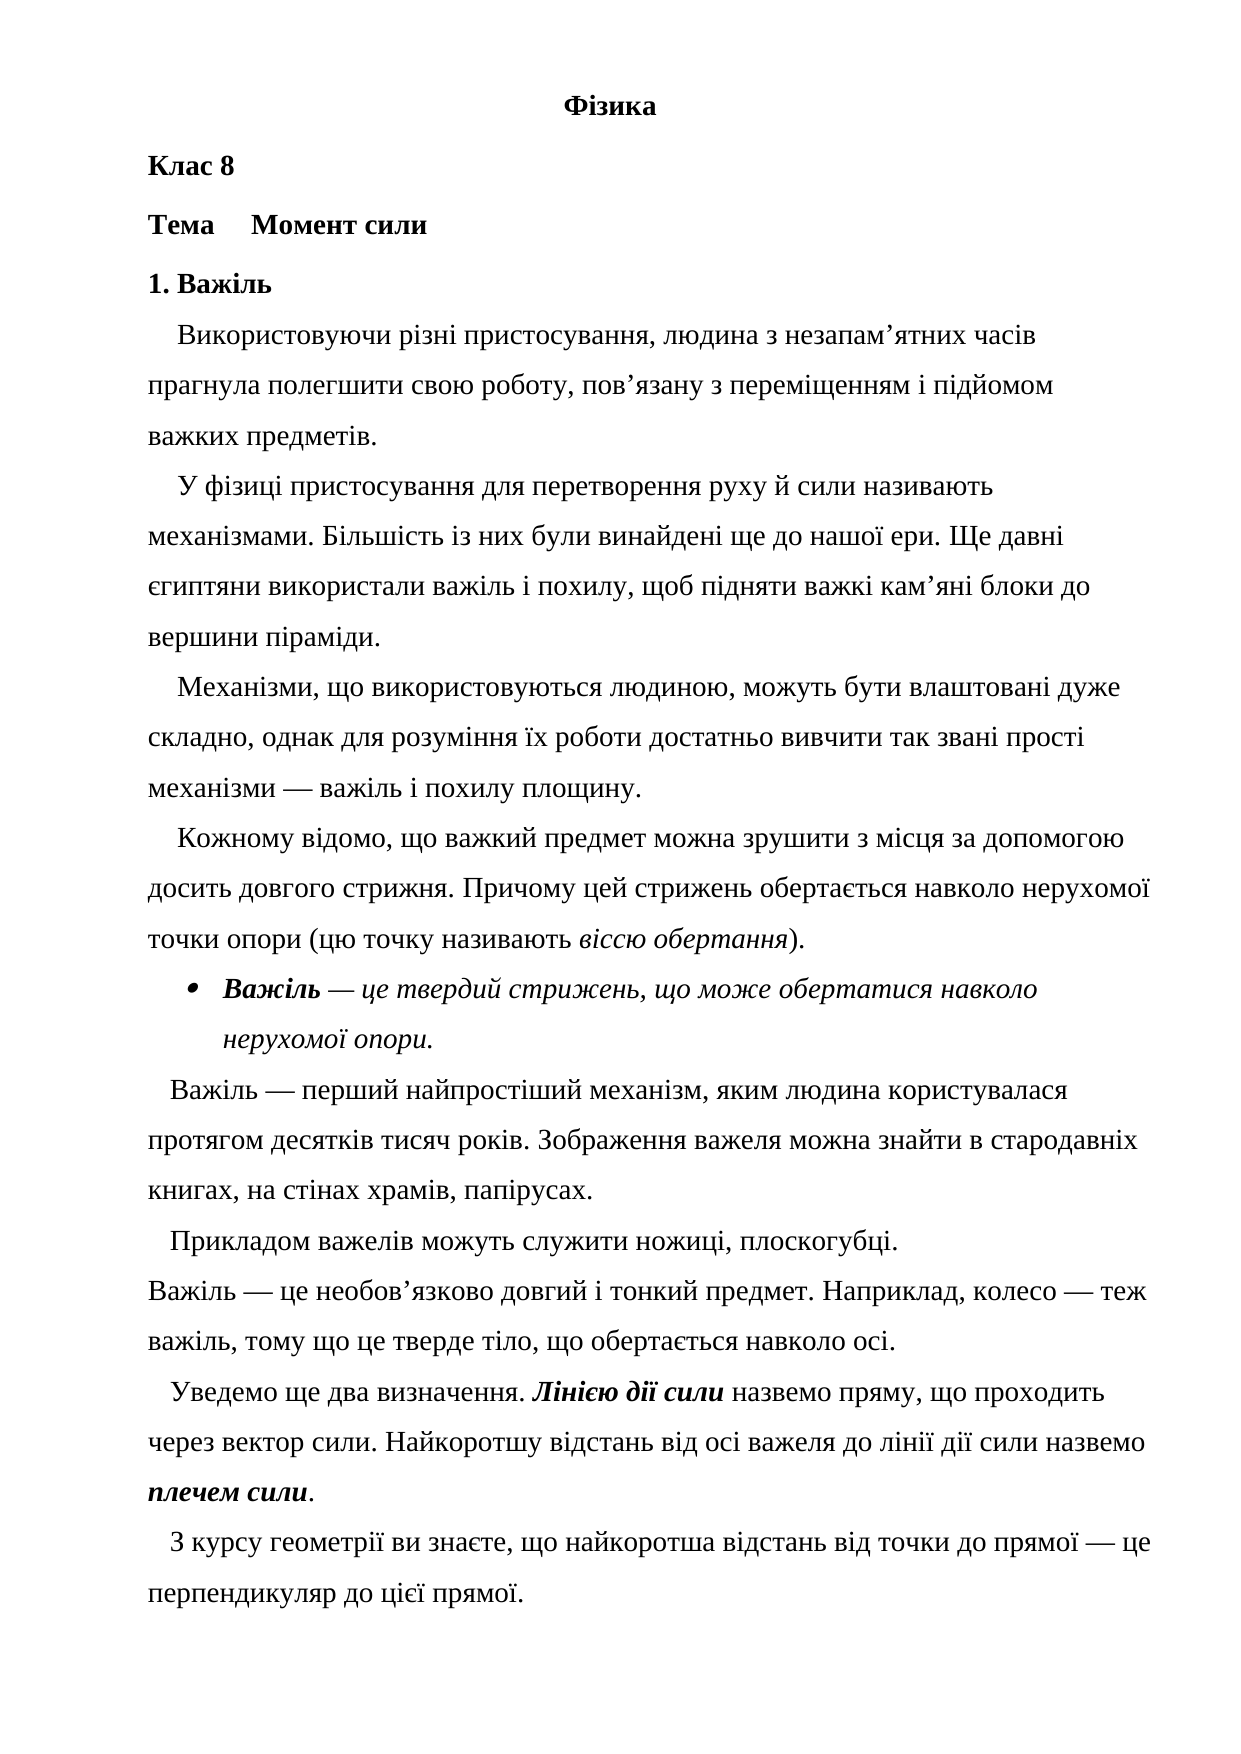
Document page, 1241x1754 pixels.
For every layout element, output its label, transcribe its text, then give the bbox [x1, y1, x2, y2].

text Уведемо ще два визначення. Лінією дії сили назвемо пряму, що проходить через вектор сили. Найкоротшу відстань від осі важеля до лінії дії сили назвемо плечем сили. [148, 1374, 1152, 1508]
text Використовуючи різні пристосування, людина з незапам’ятних часів прагнула полегшити свою роботу, пов’язану з переміщенням і підйомом важких предметів. [148, 317, 1152, 451]
text Тема Момент сили [148, 207, 1152, 241]
text Клас 8 [148, 148, 1152, 181]
text Важіль — перший найпростіший механізм, яким людина користувалася протягом десятків тисяч років. Зображення важеля можна знайти в стародавніх книгах, на стінах храмів, папірусах. [148, 1072, 1152, 1206]
text Кожному відомо, що важкий предмет можна зрушити з місця за допомогою досить довгого стрижня. Причому цей стрижень обертається навколо нерухомої точки опори (цю точку називають віссю обертання). [148, 820, 1152, 954]
text Важіль — це необов’язково довгий і тонкий предмет. Наприклад, колесо — теж важіль, тому що це тверде тіло, що обертається навколо осі. [148, 1273, 1152, 1357]
text Прикладом важелів можуть служити ножиці, плоскогубці. [148, 1223, 1152, 1256]
list Важіль — це твердий стрижень, що може обертатися навколо нерухомої опори. [185, 971, 1152, 1055]
text У фізиці пристосування для перетворення руху й сили називають механізмами. Більшість із них були винайдені ще до нашої ери. Ще давні єгиптяни використали важіль і похилу, щоб підняти важкі кам’яні блоки до вершини піраміди. [148, 468, 1152, 652]
text Фізика [148, 88, 1152, 122]
text З курсу геометрії ви знаєте, що найкоротша відстань від точки до прямої — це перпендикуляр до цієї прямої. [148, 1524, 1152, 1608]
text Механізми, що використовуються людиною, можуть бути влаштовані дуже складно, однак для розуміння їх роботи достатньо вивчити так звані прості механізми — важіль і похилу площину. [148, 669, 1152, 803]
text 1. Важіль [148, 267, 1152, 300]
